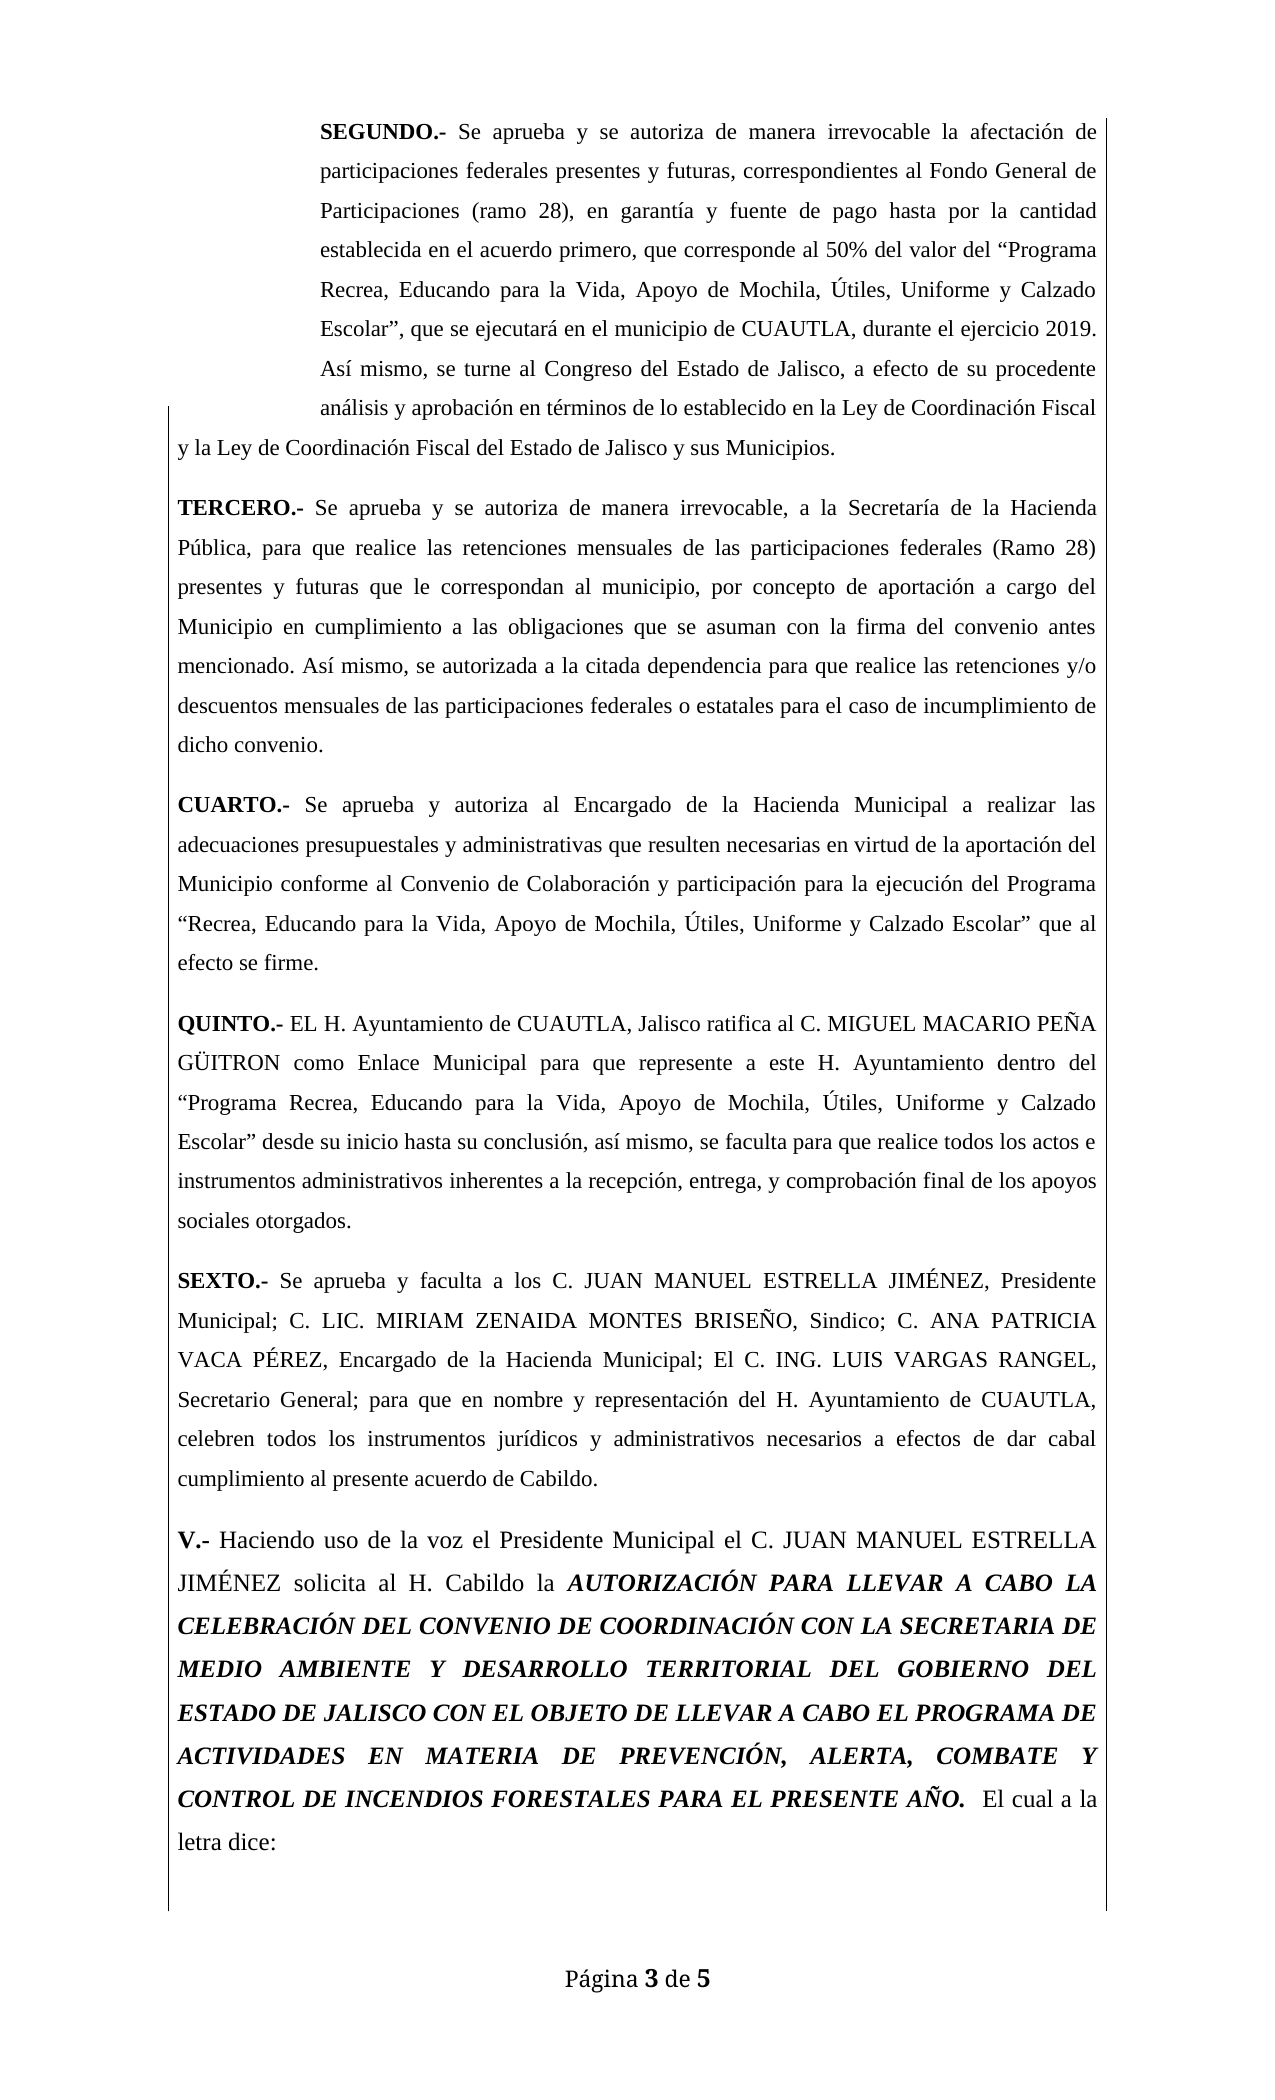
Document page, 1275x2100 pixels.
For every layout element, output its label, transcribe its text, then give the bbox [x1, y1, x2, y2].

text V.- Haciendo uso de la voz el Presidente Municipal el C. JUAN MANUEL ESTRELLA JIMÉNEZ solicita al H. Cabildo la AUTORIZACIÓN PARA LLEVAR A CABO LA CELEBRACIÓN DEL CONVENIO DE COORDINACIÓN CON LA SECRETARIA DE MEDIO AMBIENTE Y DESARROLLO TERRITORIAL DEL GOBIERNO DEL ESTADO DE JALISCO CON EL OBJETO DE LLEVAR A CABO EL PROGRAMA DE ACTIVIDADES EN MATERIA DE PREVENCIÓN, ALERTA, COMBATE Y CONTROL DE INCENDIOS FORESTALES PARA EL PRESENTE AÑO. El cual a la letra dice: [169, 1525, 1106, 1856]
text SEGUNDO.- Se aprueba y se autoriza de manera irrevocable la afectación de participaciones federales presentes y futuras, correspondientes al Fondo General de Participaciones (ramo 28), en garantía y fuente de pago hasta por la cantidad establecida en el acuerdo primero, que corresponde al 50% del valor del “Programa Recrea, Educando para la Vida, Apoyo de Mochila, Útiles, Uniforme y Calzado Escolar”, que se ejecutará en el municipio de CUAUTLA, durante el ejercicio 2019. Así mismo, se turne al Congreso del Estado de Jalisco, a efecto de su procedente análisis y aprobación en términos de lo establecido en la Ley de Coordinación Fiscal y la Ley de Coordinación Fiscal del Estado de Jalisco y sus Municipios. [177, 118, 1098, 460]
text CUARTO.- Se aprueba y autoriza al Encargado de la Hacienda Municipal a realizar las adecuaciones presupuestales y administrativas que resulten necesarias en virtud de la aportación del Municipio conforme al Convenio de Colaboración y participación para la ejecución del Programa “Recrea, Educando para la Vida, Apoyo de Mochila, Útiles, Uniforme y Calzado Escolar” que al efecto se firme. [169, 791, 1106, 976]
text SEXTO.- Se aprueba y faculta a los C. JUAN MANUEL ESTRELLA JIMÉNEZ, Presidente Municipal; C. LIC. MIRIAM ZENAIDA MONTES BRISEÑO, Sindico; C. ANA PATRICIA VACA PÉREZ, Encargado de la Hacienda Municipal; El C. ING. LUIS VARGAS RANGEL, Secretario General; para que en nombre y representación del H. Ayuntamiento de CUAUTLA, celebren todos los instrumentos jurídicos y administrativos necesarios a efectos de dar cabal cumplimiento al presente acuerdo de Cabildo. [169, 1267, 1106, 1491]
text TERCERO.- Se aprueba y se autoriza de manera irrevocable, a la Secretaría de la Hacienda Pública, para que realice las retenciones mensuales de las participaciones federales (Ramo 28) presentes y futuras que le correspondan al municipio, por concepto de aportación a cargo del Municipio en cumplimiento a las obligaciones que se asuman con la firma del convenio antes mencionado. Así mismo, se autorizada a la citada dependencia para que realice las retenciones y/o descuentos mensuales de las participaciones federales o estatales para el caso de incumplimiento de dicho convenio. [169, 494, 1106, 757]
text QUINTO.- EL H. Ayuntamiento de CUAUTLA, Jalisco ratifica al C. MIGUEL MACARIO PEÑA GÜITRON como Enlace Municipal para que represente a este H. Ayuntamiento dentro del “Programa Recrea, Educando para la Vida, Apoyo de Mochila, Útiles, Uniforme y Calzado Escolar” desde su inicio hasta su conclusión, así mismo, se faculta para que realice todos los actos e instrumentos administrativos inherentes a la recepción, entrega, y comprobación final de los apoyos sociales otorgados. [169, 1010, 1106, 1233]
